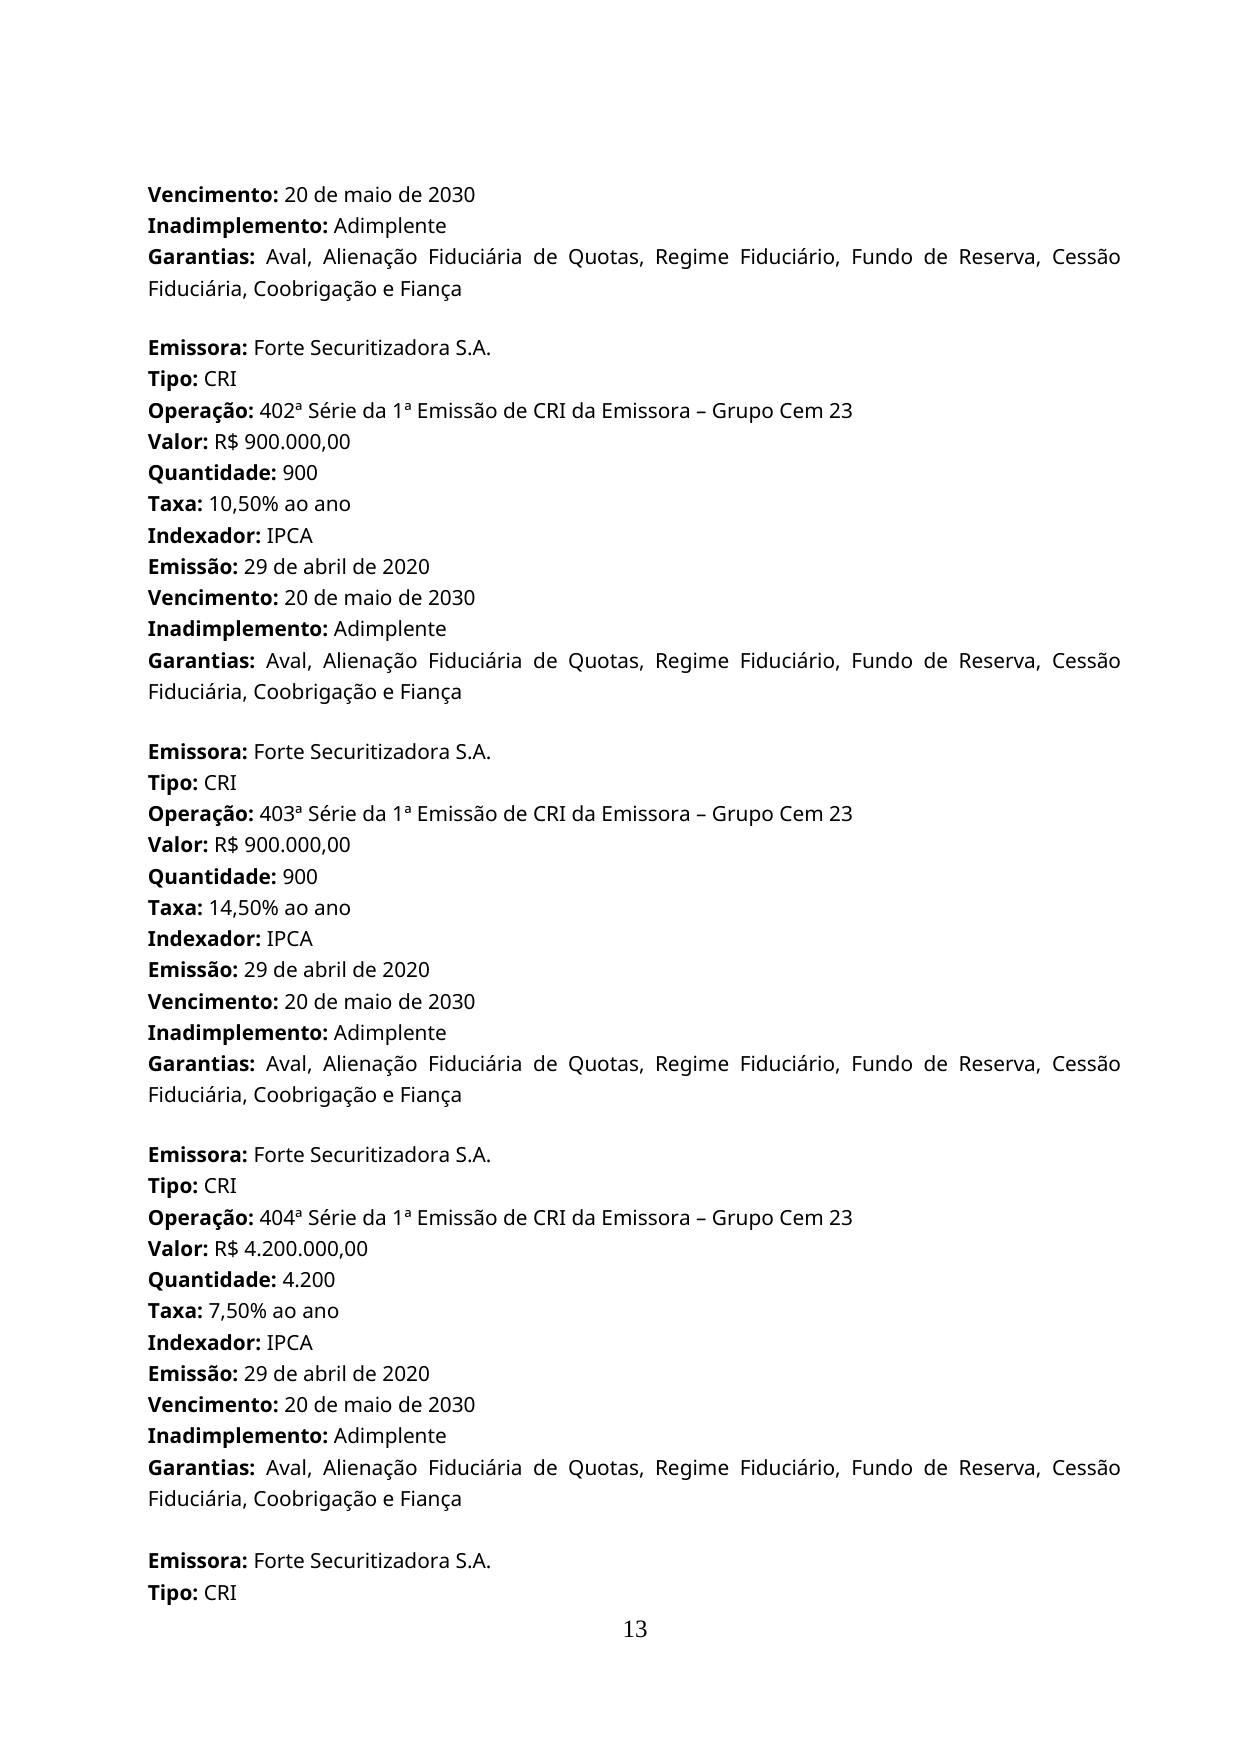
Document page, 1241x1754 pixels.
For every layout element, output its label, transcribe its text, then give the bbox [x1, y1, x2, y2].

text Garantias: Aval, Alienação Fiduciária de Quotas, Regime Fiduciário, Fundo de Reserva, Cessão Fiduciária, Coobrigação e Fiança [148, 240, 1122, 302]
text Valor: R$ 900.000,00 [148, 424, 1122, 456]
text Taxa: 14,50% ao ano [148, 890, 1122, 922]
text Tipo: CRI [148, 765, 1122, 797]
text Vencimento: 20 de maio de 2030 [148, 984, 1122, 1015]
text Vencimento: 20 de maio de 2030 [148, 1387, 1122, 1419]
text Inadimplemento: Adimplente [148, 612, 1122, 643]
text Indexador: IPCA [148, 518, 1122, 549]
text Emissão: 29 de abril de 2020 [148, 549, 1122, 581]
text Indexador: IPCA [148, 922, 1122, 953]
text Emissora: Forte Securitizadora S.A. [148, 1137, 1122, 1169]
text Garantias: Aval, Alienação Fiduciária de Quotas, Regime Fiduciário, Fundo de Reserva, Cessão Fiduciária, Coobrigação e Fiança [148, 1047, 1122, 1109]
text Vencimento: 20 de maio de 2030 [148, 581, 1122, 612]
text Operação: 402ª Série da 1ª Emissão de CRI da Emissora – Grupo Cem 23 [148, 393, 1122, 424]
text Inadimplemento: Adimplente [148, 1419, 1122, 1450]
text Emissão: 29 de abril de 2020 [148, 1356, 1122, 1387]
text Quantidade: 4.200 [148, 1262, 1122, 1294]
text Taxa: 7,50% ao ano [148, 1294, 1122, 1325]
text Operação: 403ª Série da 1ª Emissão de CRI da Emissora – Grupo Cem 23 [148, 797, 1122, 828]
text Quantidade: 900 [148, 859, 1122, 890]
text Operação: 404ª Série da 1ª Emissão de CRI da Emissora – Grupo Cem 23 [148, 1200, 1122, 1231]
text Valor: R$ 900.000,00 [148, 828, 1122, 859]
text Taxa: 10,50% ao ano [148, 487, 1122, 518]
text Valor: R$ 4.200.000,00 [148, 1231, 1122, 1262]
text Vencimento: 20 de maio de 2030 [148, 177, 1122, 208]
text Quantidade: 900 [148, 456, 1122, 487]
text Emissora: Forte Securitizadora S.A. [148, 734, 1122, 765]
text Indexador: IPCA [148, 1325, 1122, 1356]
text Tipo: CRI [148, 362, 1122, 393]
text Inadimplemento: Adimplente [148, 1015, 1122, 1047]
text Emissora: Forte Securitizadora S.A. [148, 1544, 1122, 1575]
text Emissora: Forte Securitizadora S.A. [148, 331, 1122, 362]
text Emissão: 29 de abril de 2020 [148, 953, 1122, 984]
text Inadimplemento: Adimplente [148, 208, 1122, 240]
text Tipo: CRI [148, 1575, 1122, 1606]
text Tipo: CRI [148, 1169, 1122, 1200]
text Garantias: Aval, Alienação Fiduciária de Quotas, Regime Fiduciário, Fundo de Reserva, Cessão Fiduciária, Coobrigação e Fiança [148, 643, 1122, 706]
text Garantias: Aval, Alienação Fiduciária de Quotas, Regime Fiduciário, Fundo de Reserva, Cessão Fiduciária, Coobrigação e Fiança [148, 1450, 1122, 1512]
